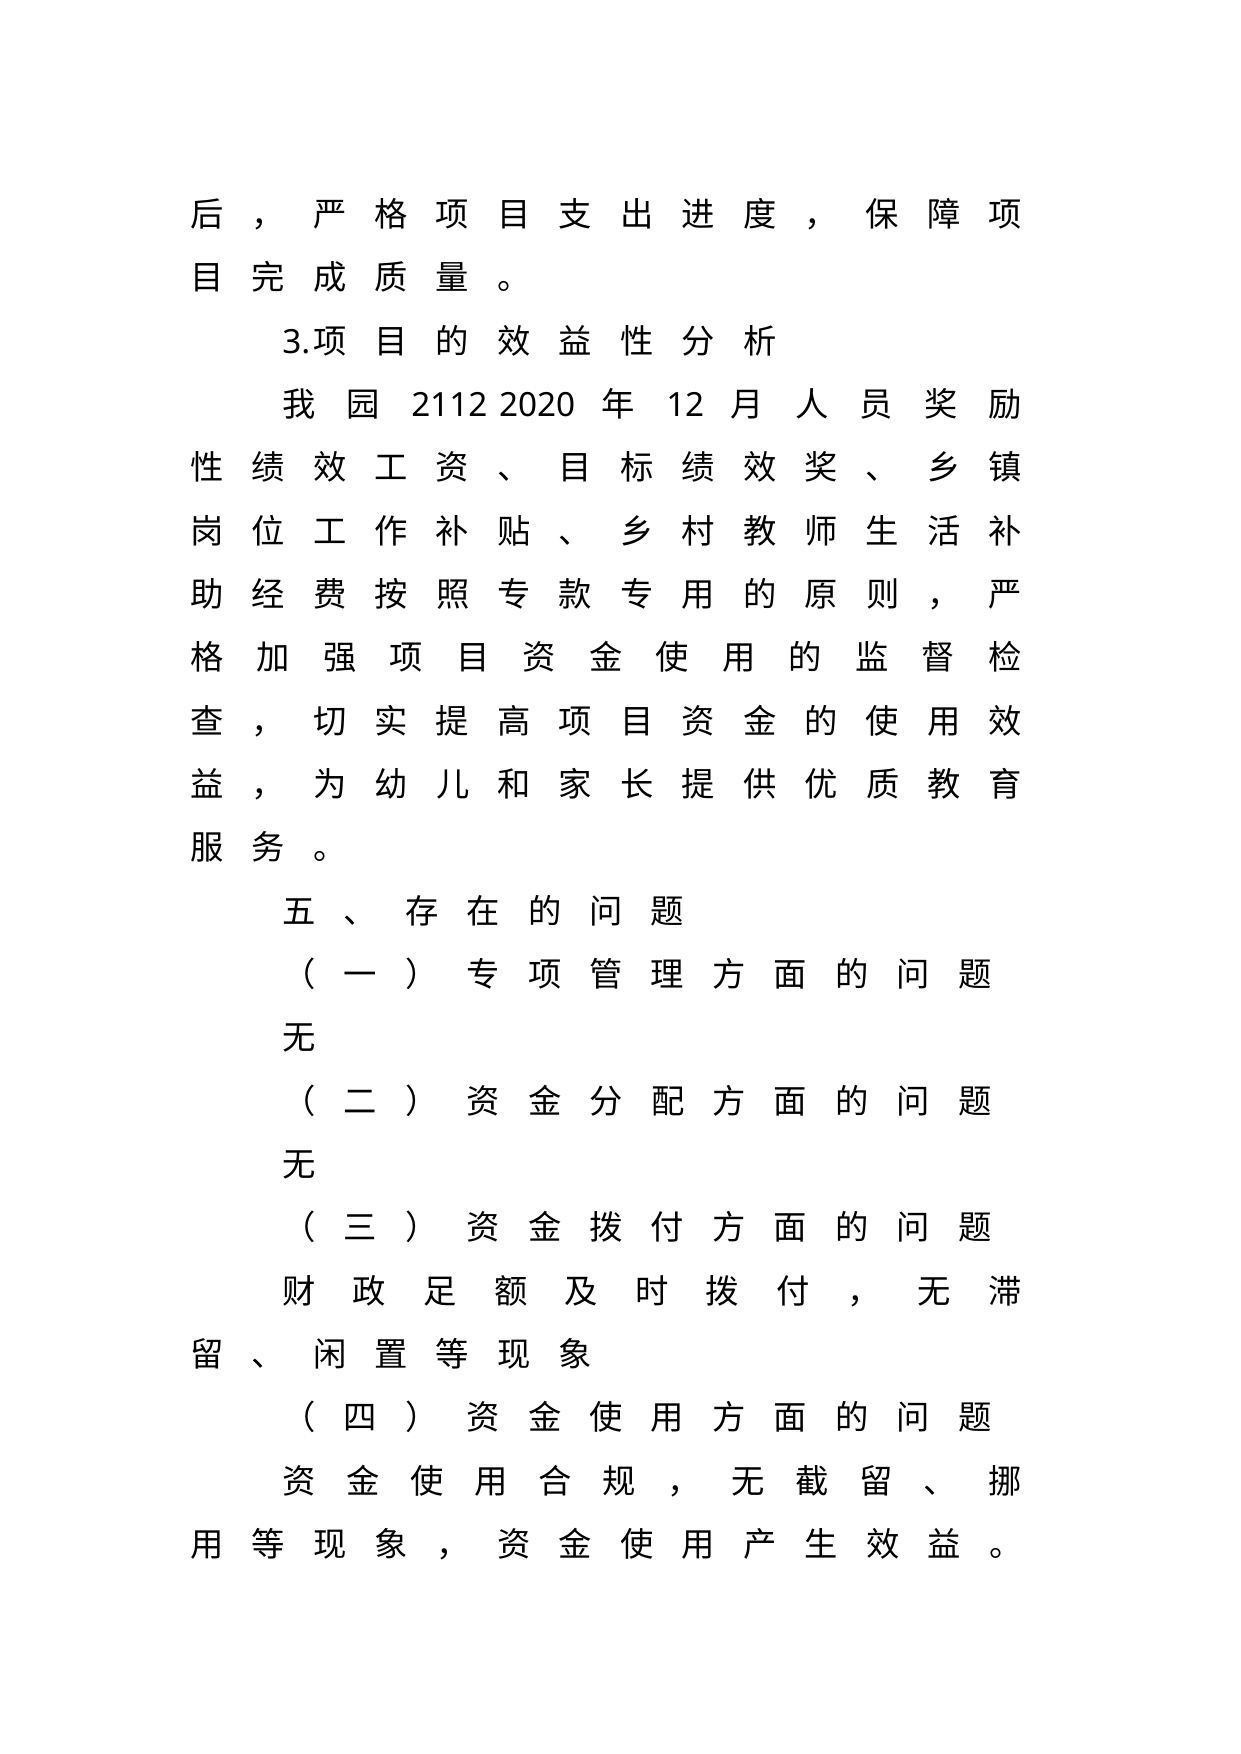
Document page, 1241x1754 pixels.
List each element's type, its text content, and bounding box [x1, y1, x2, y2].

text 五、存在的问题 [190, 877, 1050, 940]
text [190, 1447, 1050, 1574]
text 我园2112 2020年12月人员奖励性绩效工资、目标绩效奖、乡镇岗位工作补贴、乡村教师生活补助经费按照专款专用的原则，严格加强项目资金使用的监督检查，切实提高项目资金的使用效益，为幼儿和家长提供优质教育服务。 [190, 370, 1050, 877]
text 无 [190, 1130, 1050, 1194]
text 无 [190, 1004, 1050, 1067]
text （一）专项管理方面的问题 [190, 940, 1050, 1004]
text 3.项目的效益性分析 [190, 307, 1050, 370]
text （三）资金拨付方面的问题 [190, 1194, 1050, 1257]
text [190, 180, 1050, 307]
text （二）资金分配方面的问题 [190, 1067, 1050, 1130]
text （四）资金使用方面的问题 [190, 1384, 1050, 1447]
text 财政足额及时拨付，无滞留、闲置等现象 [190, 1257, 1050, 1384]
